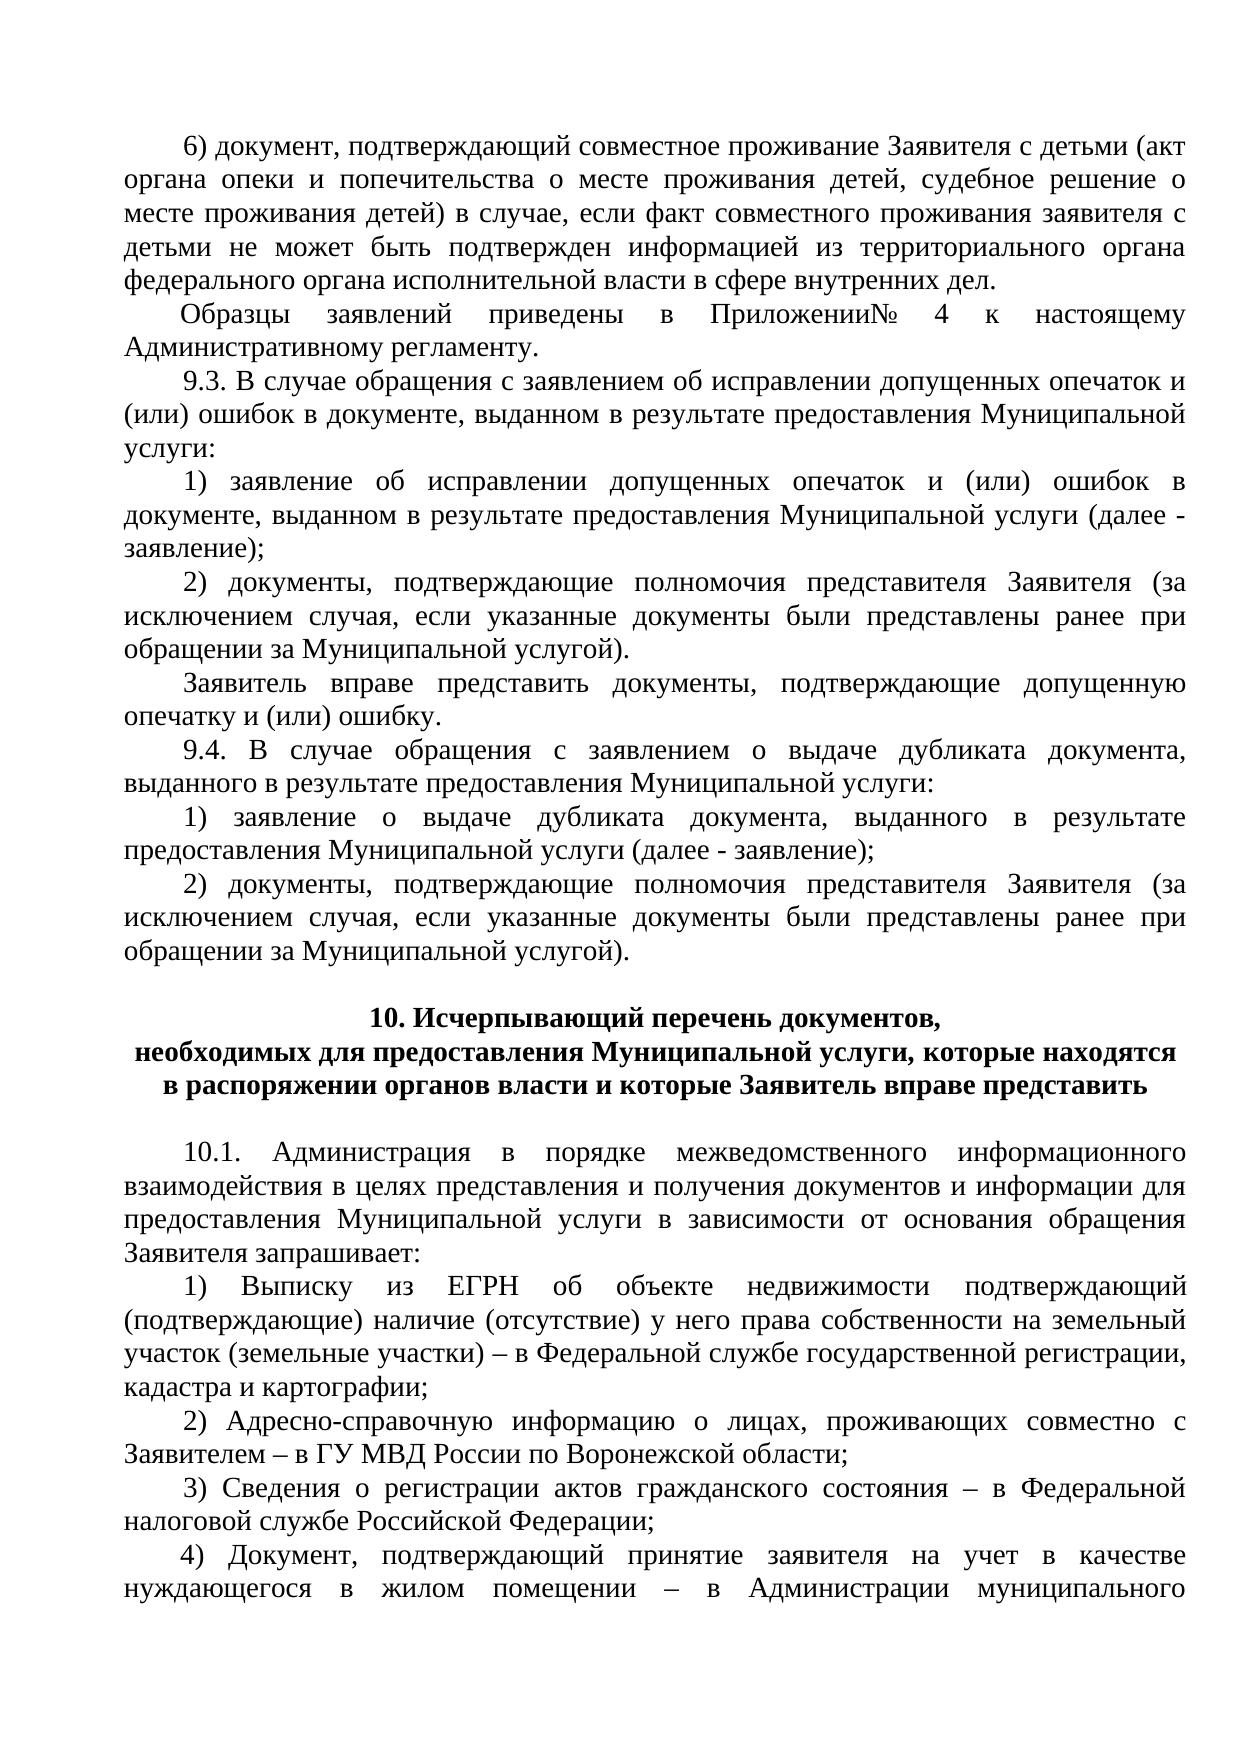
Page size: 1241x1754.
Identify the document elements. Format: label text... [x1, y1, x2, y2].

text 1) заявление об исправлении допущенных опечаток и (или) ошибок в документе, выданном в результате предоставления Муниципальной услуги (далее - заявление); [124, 463, 1187, 564]
text Образцы заявлений приведены в Приложении№ 4 к настоящему Административному регламенту. [124, 296, 1187, 363]
text 1) Выписку из ЕГРН об объекте недвижимости подтверждающий (подтверждающие) наличие (отсутствие) у него права собственности на земельный участок (земельные участки) – в Федеральной службе государственной регистрации, кадастра и картографии; [124, 1268, 1187, 1403]
text 10.1. Администрация в порядке межведомственного информационного взаимодействия в целях представления и получения документов и информации для предоставления Муниципальной услуги в зависимости от основания обращения Заявителя запрашивает: [124, 1134, 1187, 1268]
text 10. Исчерпывающий перечень документов, [124, 1000, 1187, 1034]
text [124, 1537, 1187, 1604]
text Заявитель вправе представить документы, подтверждающие допущенную опечатку и (или) ошибку. [124, 665, 1187, 732]
text 9.3. В случае обращения с заявлением об исправлении допущенных опечаток и (или) ошибок в документе, выданном в результате предоставления Муниципальной услуги: [124, 363, 1187, 463]
text 2) документы, подтверждающие полномочия представителя Заявителя (за исключением случая, если указанные документы были представлены ранее при обращении за Муниципальной услугой). [124, 564, 1187, 665]
text 1) заявление о выдаче дубликата документа, выданного в результате предоставления Муниципальной услуги (далее - заявление); [124, 799, 1187, 866]
text 3) Сведения о регистрации актов гражданского состояния – в Федеральной налоговой службе Российской Федерации; [124, 1470, 1187, 1537]
text 2) документы, подтверждающие полномочия представителя Заявителя (за исключением случая, если указанные документы были представлены ранее при обращении за Муниципальной услугой). [124, 866, 1187, 967]
text 9.4. В случае обращения с заявлением о выдаче дубликата документа, выданного в результате предоставления Муниципальной услуги: [124, 732, 1187, 799]
text необходимых для предоставления Муниципальной услуги, которые находятся в распоряжении органов власти и которые Заявитель вправе представить [124, 1034, 1187, 1101]
text 6) документ, подтверждающий совместное проживание Заявителя с детьми (акт органа опеки и попечительства о месте проживания детей, судебное решение о месте проживания детей) в случае, если факт совместного проживания заявителя с детьми не может быть подтвержден информацией из территориального органа федерального органа исполнительной власти в сфере внутренних дел. [124, 128, 1187, 296]
text 2) Адресно-справочную информацию о лицах, проживающих совместно с Заявителем – в ГУ МВД России по Воронежской области; [124, 1403, 1187, 1470]
